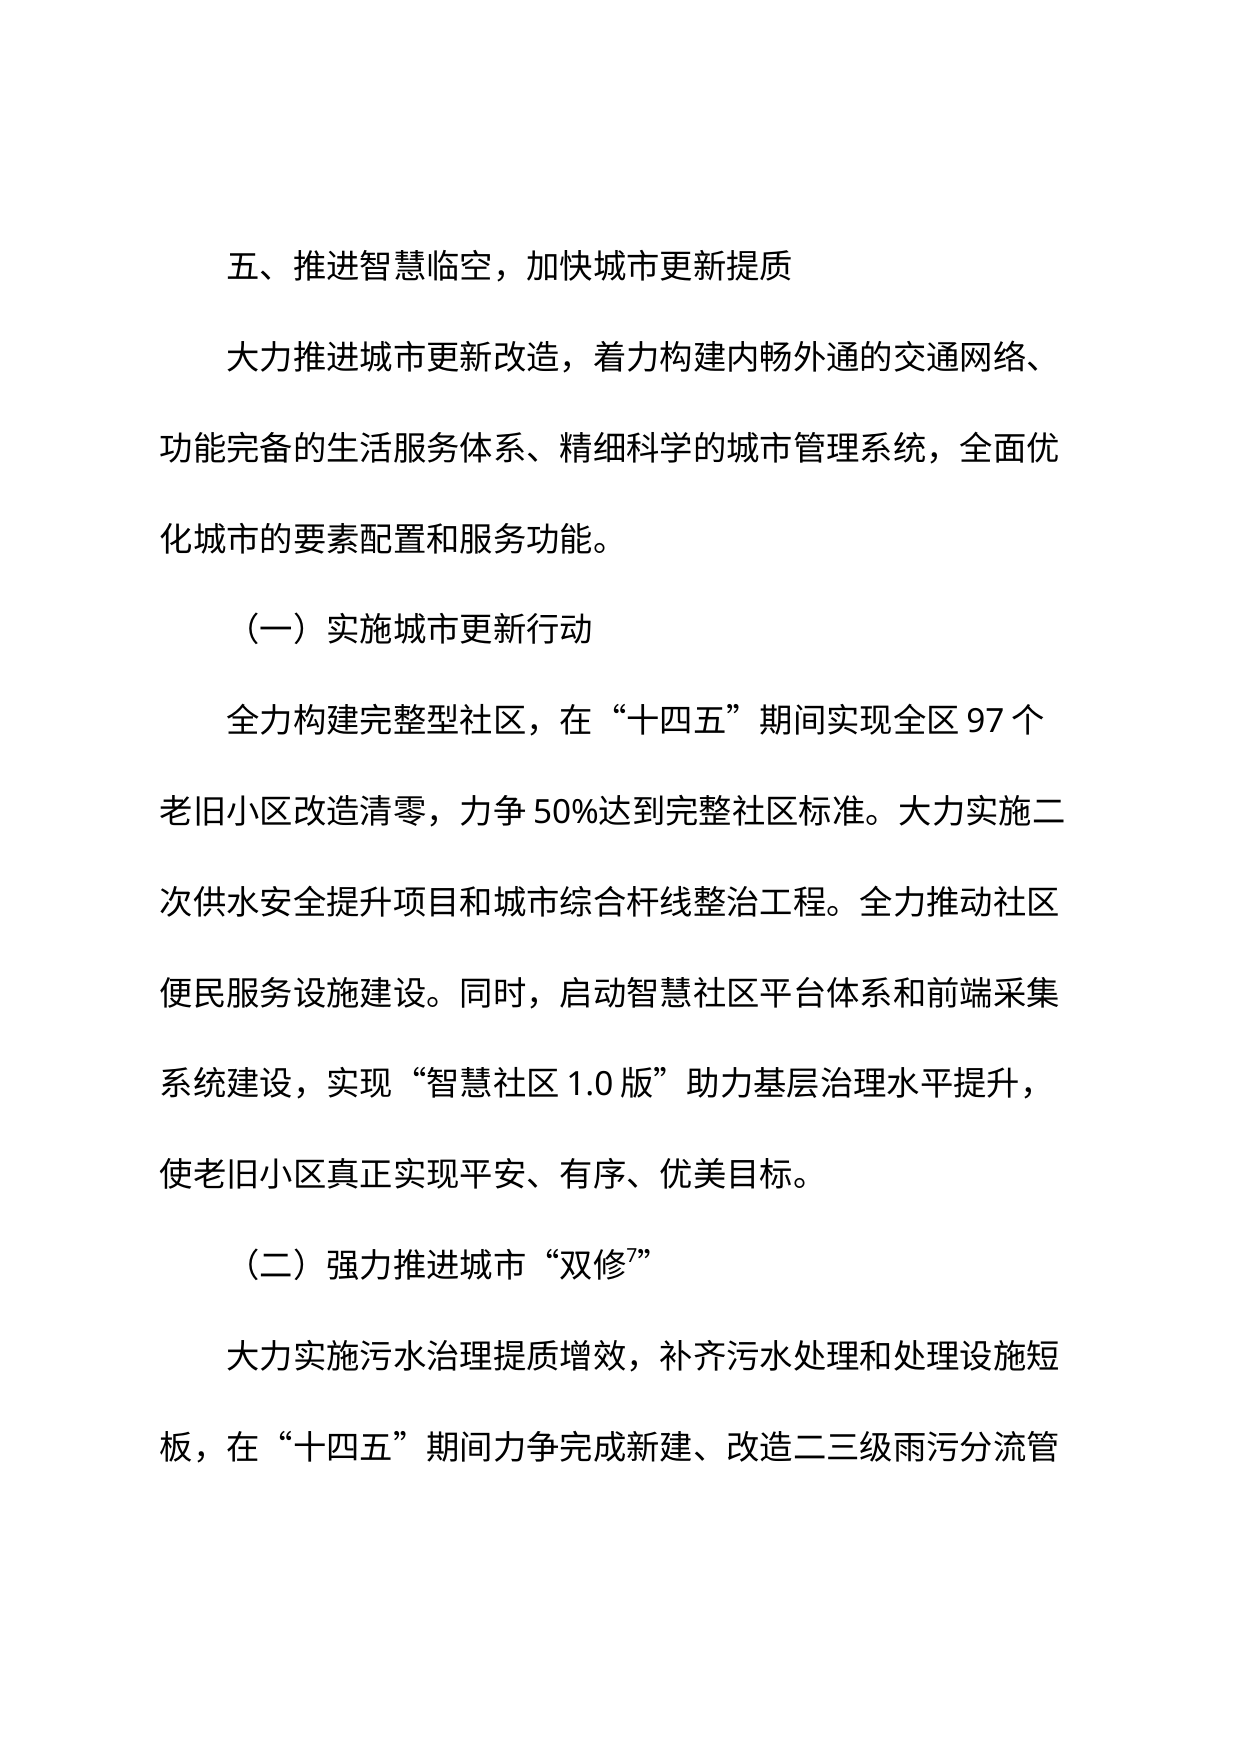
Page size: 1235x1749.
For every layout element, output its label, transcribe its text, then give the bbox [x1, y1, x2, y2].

text 全力构建完整型社区，在“十四五”期间实现全区97个老旧小区改造清零，力争50%达到完整社区标准。大力实施二次供水安全提升项目和城市综合杆线整治工程。全力推动社区便民服务设施建设。同时，启动智慧社区平台体系和前端采集系统建设，实现“智慧社区1.0版”助力基层治理水平提升，使老旧小区真正实现平安、有序、优美目标。 [159, 673, 1075, 1218]
subtitle （二）强力推进城市“双修” [159, 1218, 1075, 1308]
subtitle 五、推进智慧临空，加快城市更新提质 [159, 218, 1075, 309]
text 大力推进城市更新改造，着力构建内畅外通的交通网络、功能完备的生活服务体系、精细科学的城市管理系统，全面优化城市的要素配置和服务功能。 [159, 309, 1075, 582]
subtitle （一）实施城市更新行动 [159, 582, 1075, 673]
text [159, 1308, 1075, 1490]
